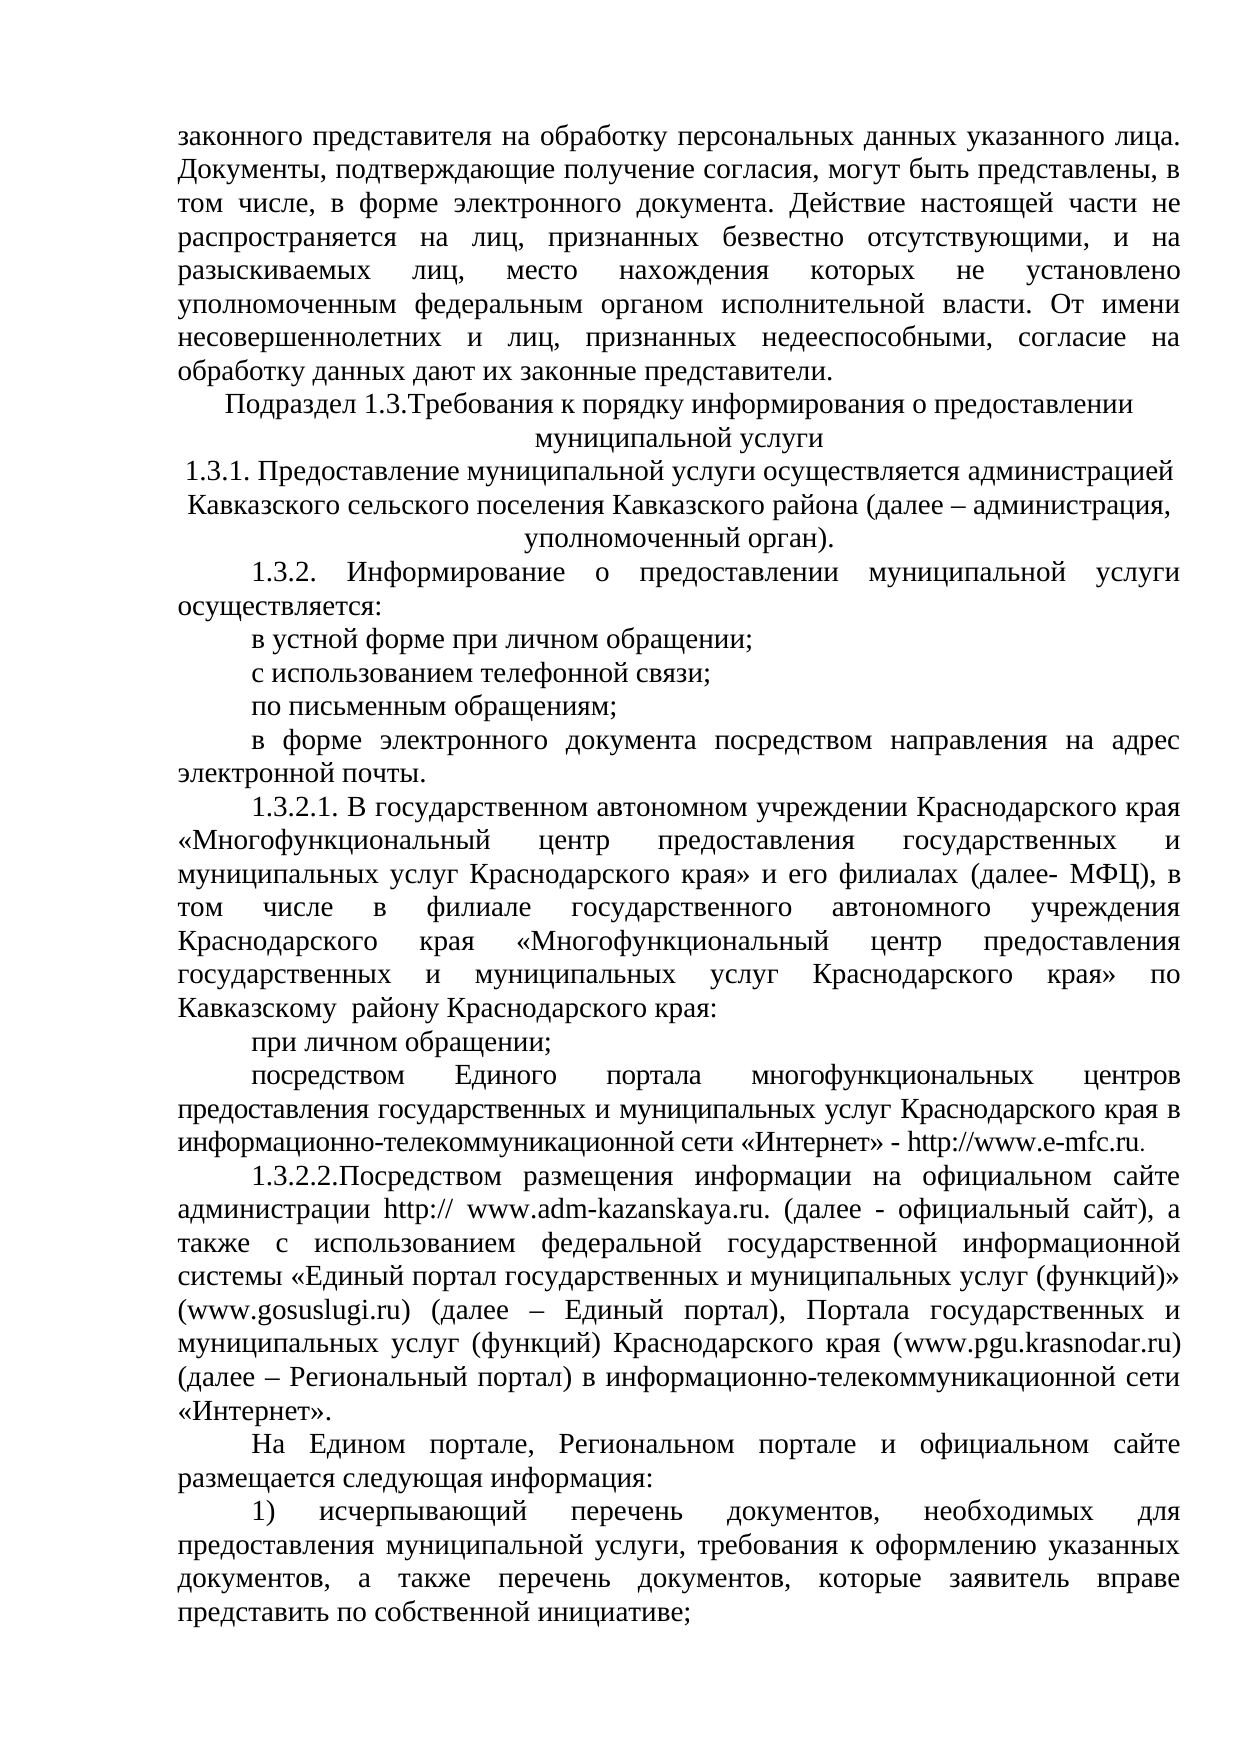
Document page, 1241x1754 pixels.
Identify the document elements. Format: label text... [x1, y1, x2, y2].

text в устной форме при личном обращении; [177, 621, 1181, 655]
text 1.3.2. Информирование о предоставлении муниципальной услуги осуществляется: [177, 554, 1181, 621]
text 1.3.1. Предоставление муниципальной услуги осуществляется администрацией Кавказского сельского поселения Кавказского района (далее – администрация, уполномоченный орган). [177, 453, 1181, 554]
text посредством Единого портала многофункциональных центров предоставления государственных и муниципальных услуг Краснодарского края в информационно-телекоммуникационной сети «Интернет» - http://www.e-mfc.ru. [177, 1057, 1181, 1158]
text 1.3.2.2.Посредством размещения информации на официальном сайте администрации http:// www.adm-kazanskaya.ru. (далее - официальный сайт), а также с использованием федеральной государственной информационной системы «Единый портал государственных и муниципальных услуг (функций)» (www.gosuslugi.ru) (далее – Единый портал), Портала государственных и муниципальных услуг (функций) Краснодарского края (www.pgu.krasnodar.ru) (далее – Региональный портал) в информационно-телекоммуникационной сети «Интернет». [177, 1158, 1181, 1426]
text 1.3.2.1. В государственном автономном учреждении Краснодарского края «Многофункциональный центр предоставления государственных и муниципальных услуг Краснодарского края» и его филиалах (далее- МФЦ), в том числе в филиале государственного автономного учреждения Краснодарского края «Многофункциональный центр предоставления государственных и муниципальных услуг Краснодарского края» по Кавказскому району Краснодарского края: [177, 789, 1181, 1024]
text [177, 118, 1181, 386]
text 1) исчерпывающий перечень документов, необходимых для предоставления муниципальной услуги, требования к оформлению указанных документов, а также перечень документов, которые заявитель вправе представить по собственной инициативе; [177, 1493, 1181, 1627]
text Подраздел 1.3.Требования к порядку информирования о предоставлении муниципальной услуги [177, 386, 1181, 453]
text с использованием телефонной связи; [177, 655, 1181, 688]
text по письменным обращениям; [177, 688, 1181, 722]
text при личном обращении; [177, 1024, 1181, 1057]
text На Едином портале, Региональном портале и официальном сайте размещается следующая информация: [177, 1426, 1181, 1493]
text в форме электронного документа посредством направления на адрес электронной почты. [177, 722, 1181, 789]
